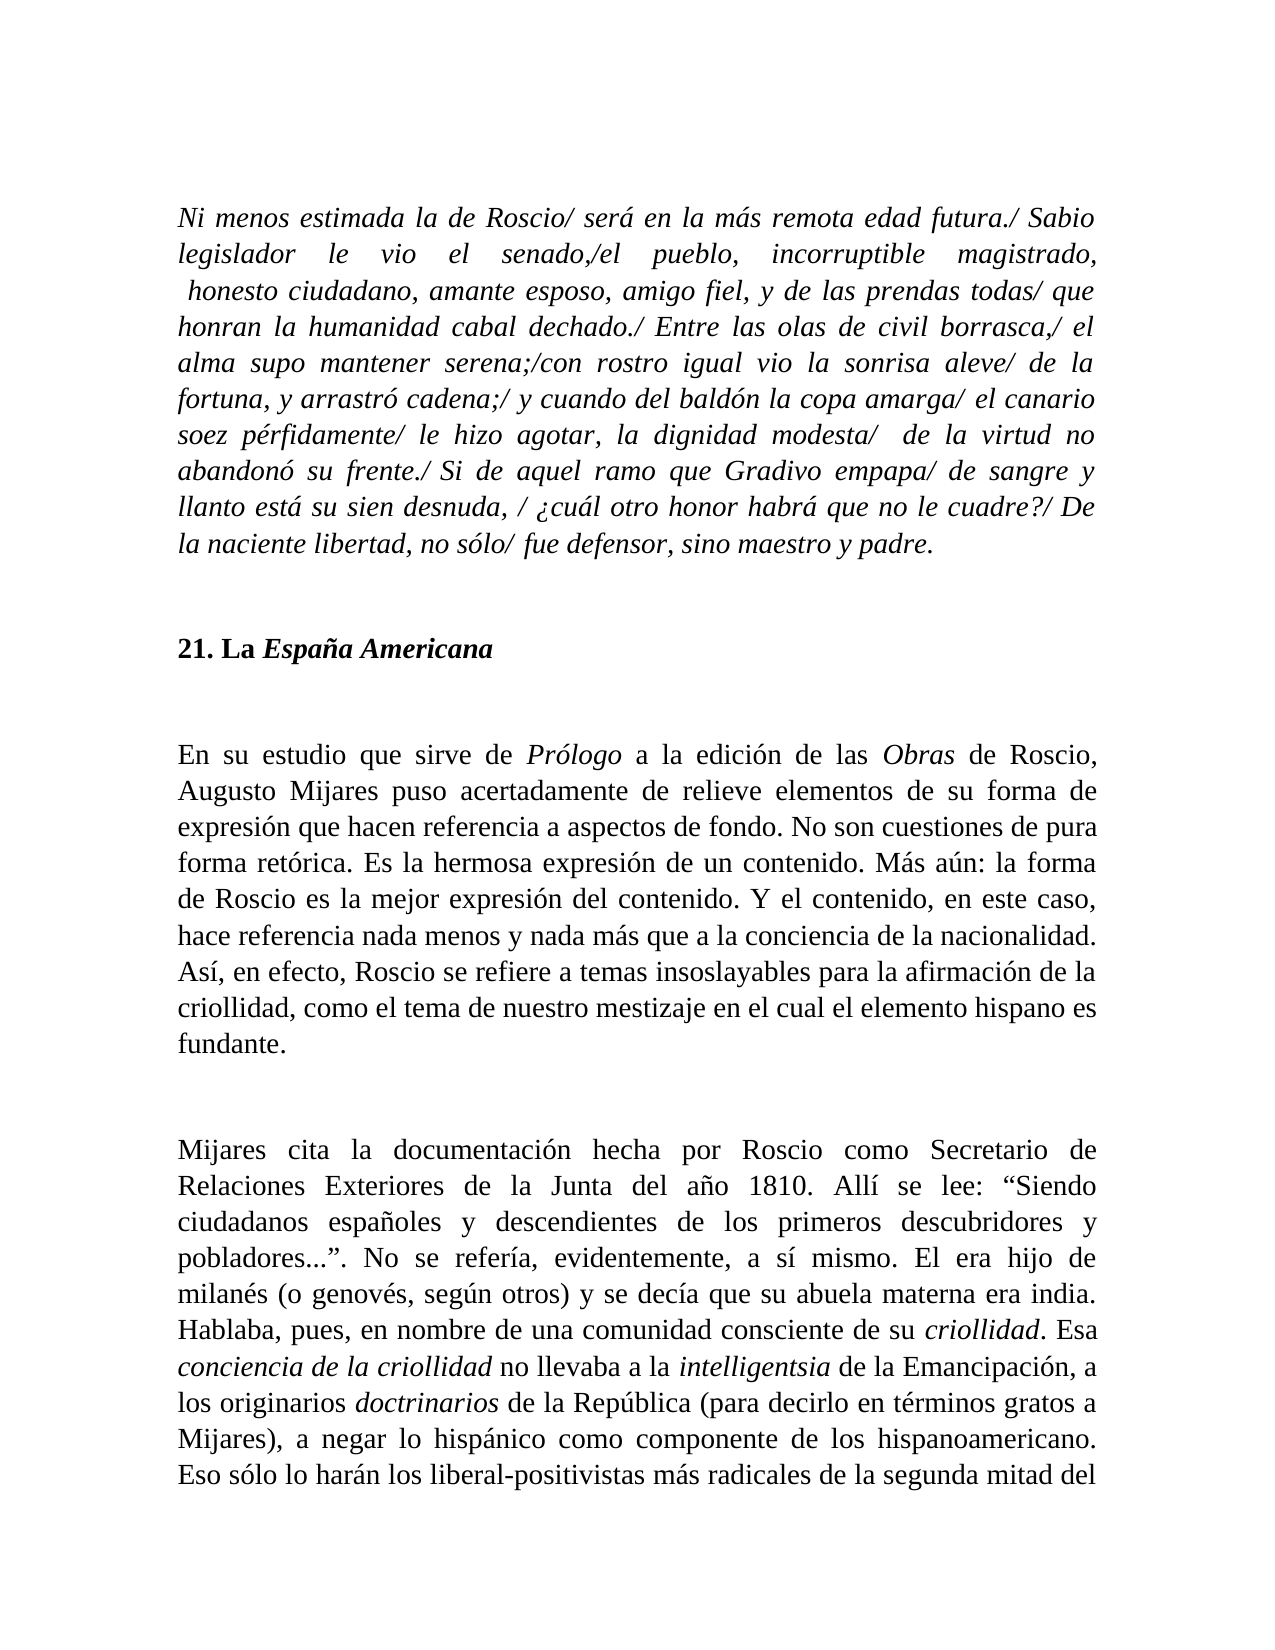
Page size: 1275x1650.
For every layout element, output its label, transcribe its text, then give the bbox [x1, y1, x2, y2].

text Ni menos estimada la de Roscio/ será en la más remota edad futura./ Sabio legislador le vio el senado,/el pueblo, incorruptible magistrado, honesto ciudadano, amante esposo, amigo fiel, y de las prendas todas/ que honran la humanidad cabal dechado./ Entre las olas de civil borrasca,/ el alma supo mantener serena;/con rostro igual vio la sonrisa aleve/ de la fortuna, y arrastró cadena;/ y cuando del baldón la copa amarga/ el canario soez pérfidamente/ le hizo agotar, la dignidad modesta/ de la virtud no abandonó su frente./ Si de aquel ramo que Gradivo empapa/ de sangre y llanto está su sien desnuda, / ¿cuál otro honor habrá que no le cuadre?/ De la naciente libertad, no sólo/ fue defensor, sino maestro y padre. [177, 200, 1098, 559]
text En su estudio que sirve de Prólogo a la edición de las Obras de Roscio, Augusto Mijares puso acertadamente de relieve elementos de su forma de expresión que hacen referencia a aspectos de fondo. No son cuestiones de pura forma retórica. Es la hermosa expresión de un contenido. Más aún: la forma de Roscio es la mejor expresión del contenido. Y el contenido, en este caso, hace referencia nada menos y nada más que a la conciencia de la nacionalidad. Así, en efecto, Roscio se refiere a temas insoslayables para la afirmación de la criollidad, como el tema de nuestro mestizaje en el cual el elemento hispano es fundante. [177, 737, 1098, 1060]
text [177, 1132, 1098, 1491]
text 21. [177, 631, 1098, 665]
